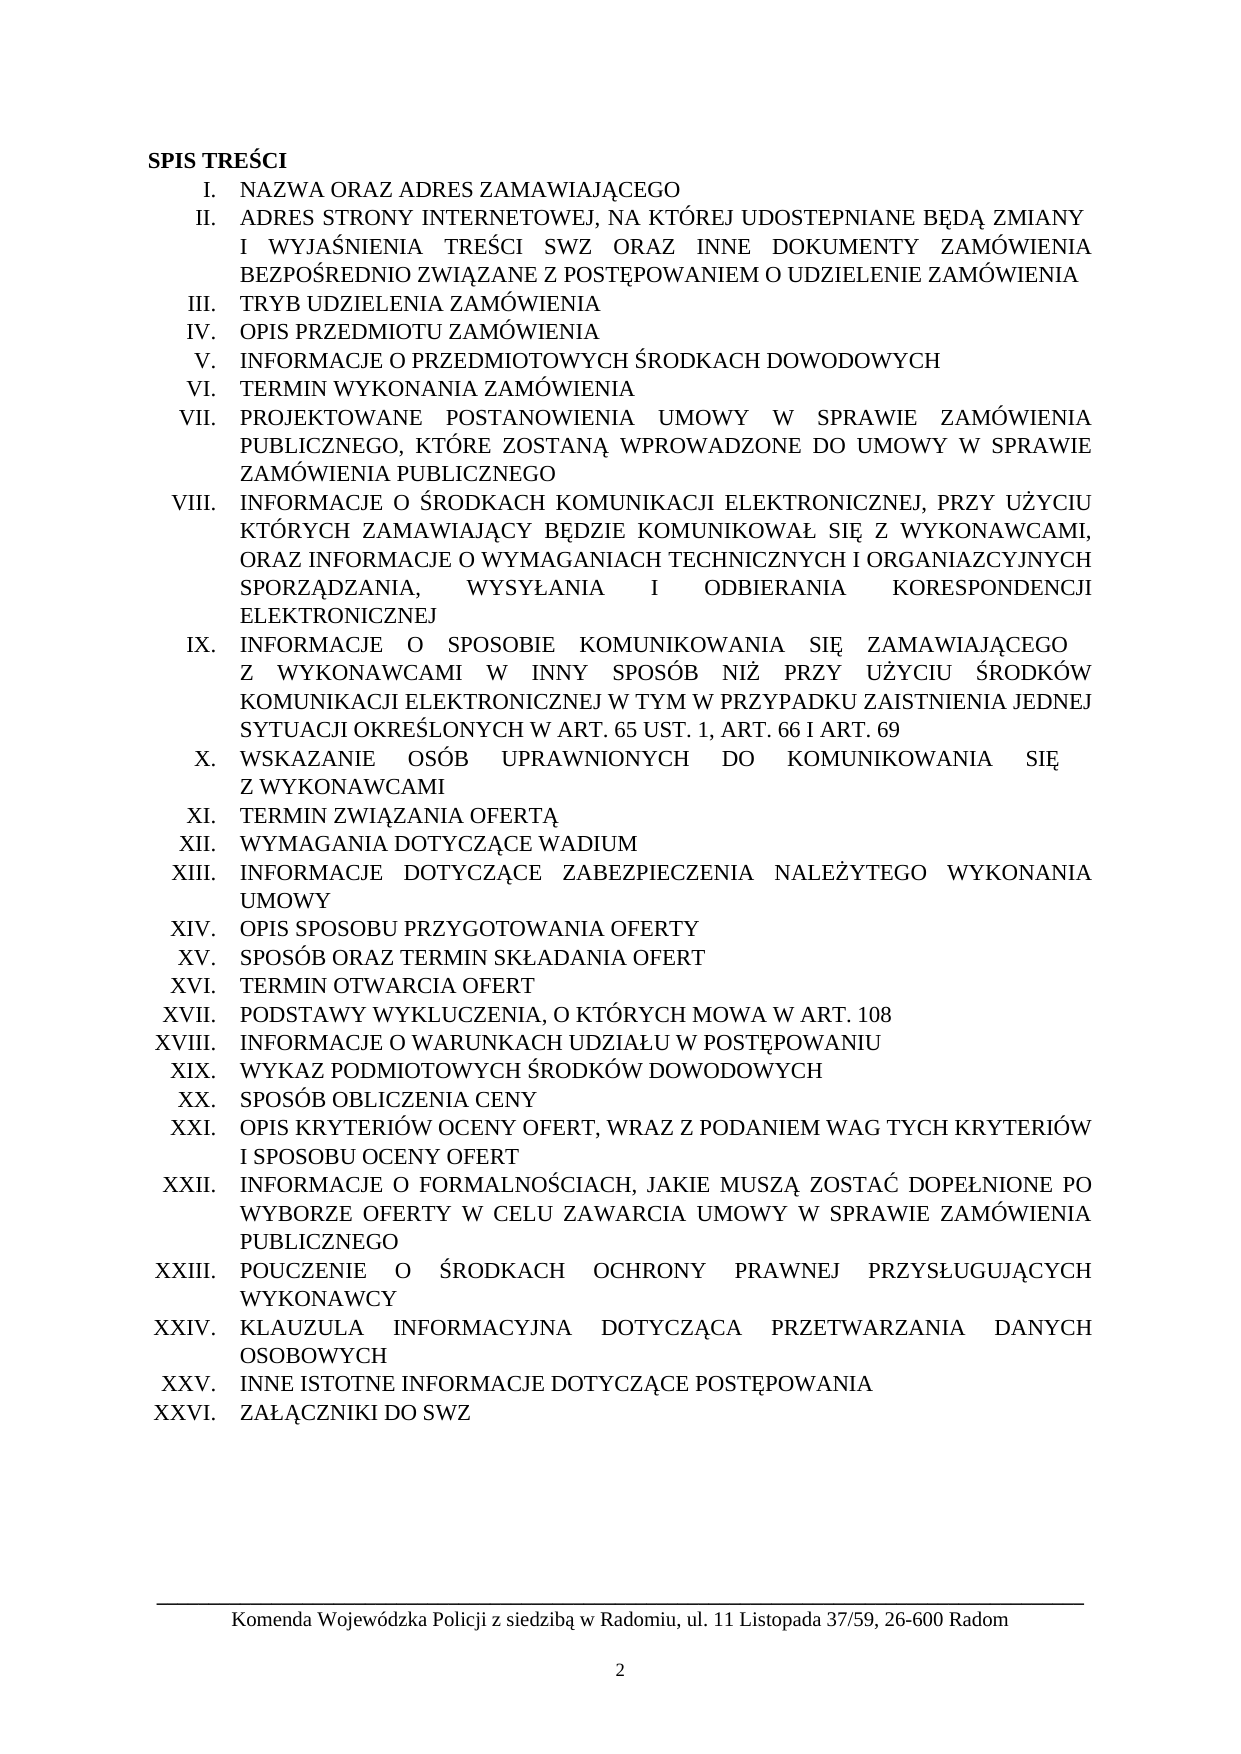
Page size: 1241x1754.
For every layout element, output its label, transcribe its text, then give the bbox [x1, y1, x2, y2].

list TERMIN OTWARCIA OFERT [216, 972, 1093, 999]
list INFORMACJE O WARUNKACH UDZIAŁU W POSTĘPOWANIU [216, 1029, 1093, 1056]
list KLAUZULA INFORMACYJNA DOTYCZĄCA PRZETWARZANIA DANYCH OSOBOWYCH [216, 1313, 1093, 1368]
list INFORMACJE O ŚRODKACH KOMUNIKACJI ELEKTRONICZNEJ, PRZY UŻYCIU KTÓRYCH ZAMAWIAJĄCY BĘDZIE KOMUNIKOWAŁ SIĘ Z WYKONAWCAMI, ORAZ INFORMACJE O WYMAGANIACH TECHNICZNYCH I ORGANIAZCYJNYCH SPORZĄDZANIA, WYSYŁANIA I ODBIERANIA KORESPONDENCJI ELEKTRONICZNEJ [216, 489, 1093, 629]
list INFORMACJE DOTYCZĄCE ZABEZPIECZENIA NALEŻYTEGO WYKONANIA UMOWY [216, 858, 1093, 913]
list ADRES STRONY INTERNETOWEJ, NA KTÓREJ UDOSTEPNIANE BĘDĄ ZMIANY I WYJAŚNIENIA TREŚCI SWZ ORAZ INNE DOKUMENTY ZAMÓWIENIA BEZPOŚREDNIO ZWIĄZANE Z POSTĘPOWANIEM O UDZIELENIE ZAMÓWIENIA [216, 204, 1093, 288]
list PROJEKTOWANE POSTANOWIENIA UMOWY W SPRAWIE ZAMÓWIENIA PUBLICZNEGO, KTÓRE ZOSTANĄ WPROWADZONE DO UMOWY W SPRAWIE ZAMÓWIENIA PUBLICZNEGO [216, 403, 1093, 487]
list OPIS SPOSOBU PRZYGOTOWANIA OFERTY [216, 915, 1093, 942]
list INNE ISTOTNE INFORMACJE DOTYCZĄCE POSTĘPOWANIA [216, 1370, 1093, 1397]
list SPOSÓB ORAZ TERMIN SKŁADANIA OFERT [216, 944, 1093, 970]
list INFORMACJE O SPOSOBIE KOMUNIKOWANIA SIĘ ZAMAWIAJĄCEGO Z WYKONAWCAMI W INNY SPOSÓB NIŻ PRZY UŻYCIU ŚRODKÓW KOMUNIKACJI ELEKTRONICZNEJ W TYM W PRZYPADKU ZAISTNIENIA JEDNEJ SYTUACJI OKREŚLONYCH W ART. 65 UST. 1, ART. 66 I ART. 69 [216, 631, 1093, 743]
list OPIS PRZEDMIOTU ZAMÓWIENIA [216, 318, 1093, 344]
list WYMAGANIA DOTYCZĄCE WADIUM [216, 830, 1093, 856]
list ZAŁĄCZNIKI DO SWZ [216, 1399, 1093, 1425]
list TERMIN WYKONANIA ZAMÓWIENIA [216, 375, 1093, 401]
list TERMIN ZWIĄZANIA OFERTĄ [216, 802, 1093, 828]
list INFORMACJE O FORMALNOŚCIACH, JAKIE MUSZĄ ZOSTAĆ DOPEŁNIONE PO WYBORZE OFERTY W CELU ZAWARCIA UMOWY W SPRAWIE ZAMÓWIENIA PUBLICZNEGO [216, 1171, 1093, 1254]
list NAZWA ORAZ ADRES ZAMAWIAJĄCEGO [216, 176, 1093, 202]
list PODSTAWY WYKLUCZENIA, O KTÓRYCH MOWA W ART. 108 [216, 1001, 1093, 1027]
list SPOSÓB OBLICZENIA CENY [216, 1086, 1093, 1112]
list INFORMACJE O PRZEDMIOTOWYCH ŚRODKACH DOWODOWYCH [216, 347, 1093, 373]
list OPIS KRYTERIÓW OCENY OFERT, WRAZ Z PODANIEM WAG TYCH KRYTERIÓW I SPOSOBU OCENY OFERT [216, 1114, 1093, 1169]
list WSKAZANIE OSÓB UPRAWNIONYCH DO KOMUNIKOWANIA SIĘ Z WYKONAWCAMI [216, 745, 1093, 799]
list POUCZENIE O ŚRODKACH OCHRONY PRAWNEJ PRZYSŁUGUJĄCYCH WYKONAWCY [216, 1257, 1093, 1311]
text SPIS TREŚCI [148, 148, 1093, 174]
list TRYB UDZIELENIA ZAMÓWIENIA [216, 290, 1093, 316]
list WYKAZ PODMIOTOWYCH ŚRODKÓW DOWODOWYCH [216, 1058, 1093, 1084]
